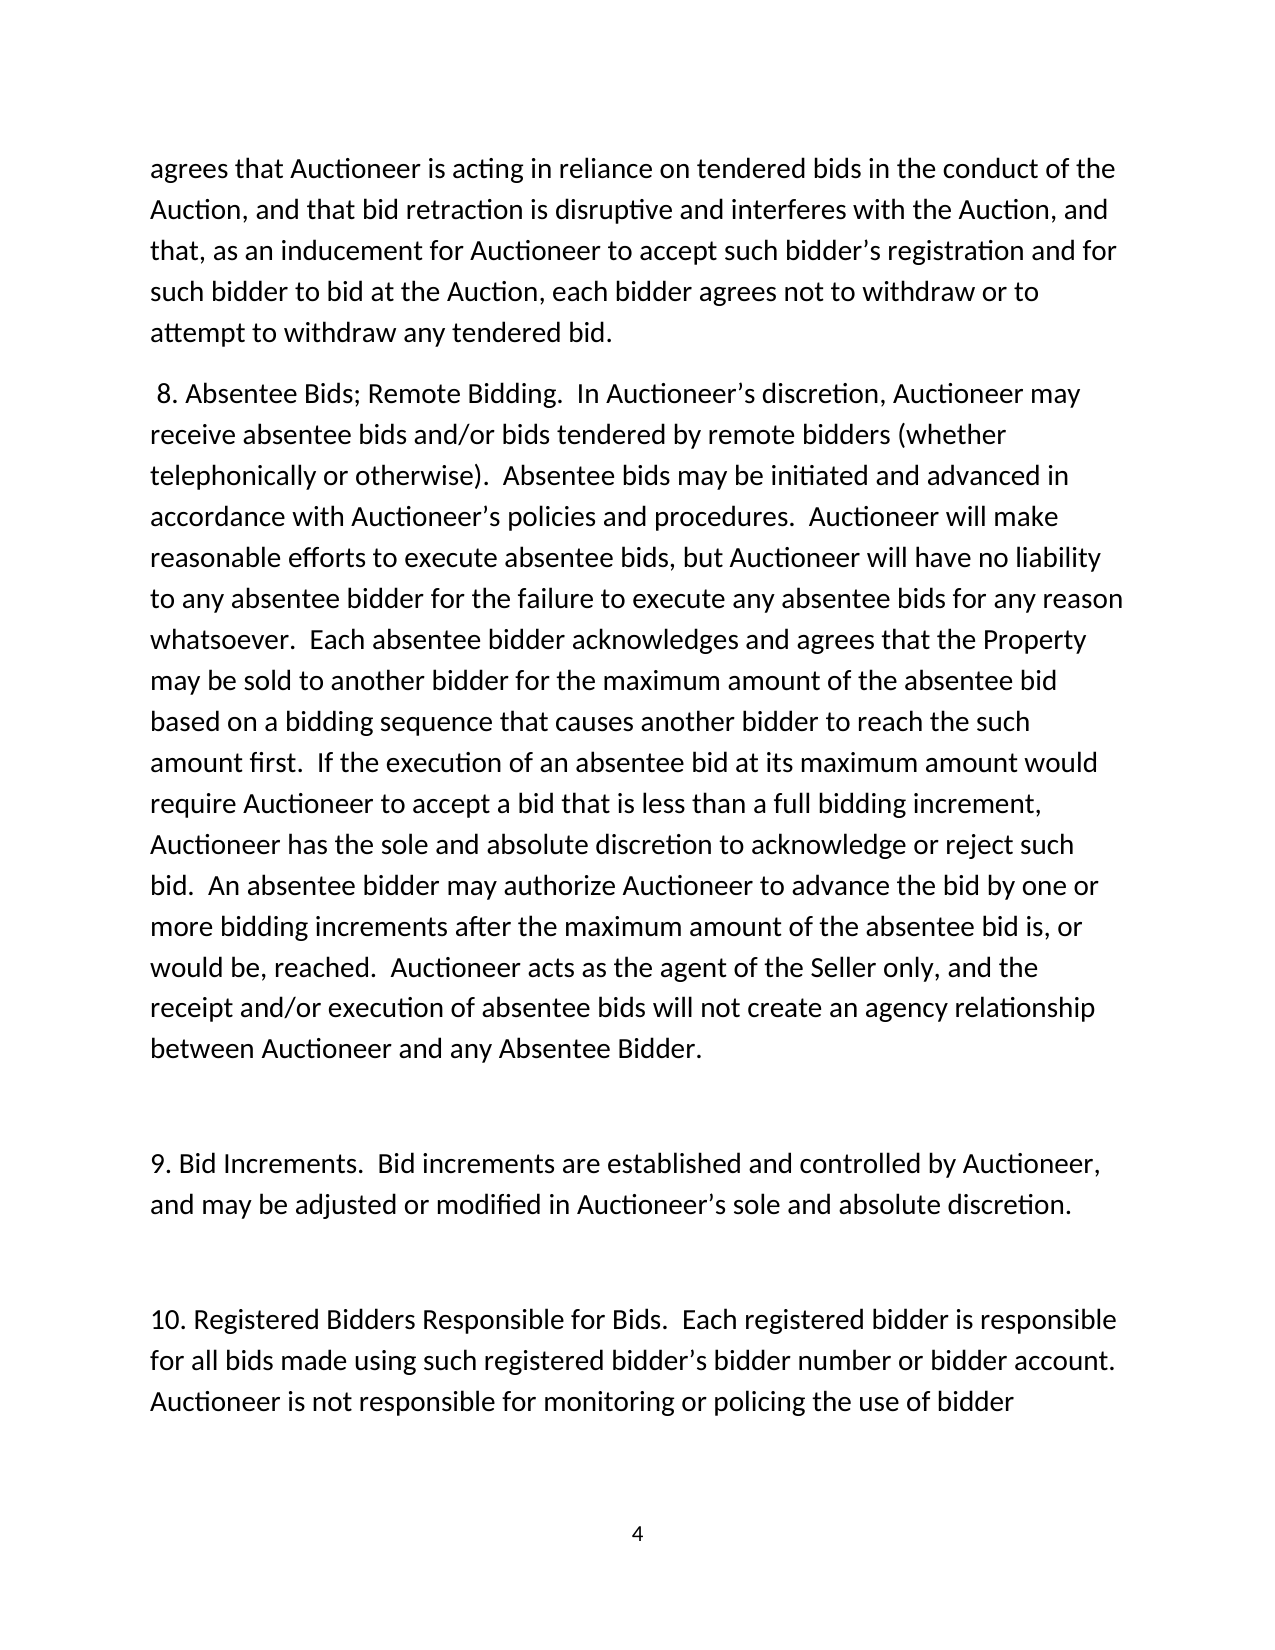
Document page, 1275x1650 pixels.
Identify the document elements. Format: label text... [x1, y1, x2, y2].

text 9. Bid Increments. Bid increments are established and controlled by Auctioneer, and may be adjusted or modified in Auctioneer’s sole and absolute discretion. [150, 1145, 1125, 1222]
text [150, 1301, 1125, 1418]
text 8. Absentee Bids; Remote Bidding. In Auctioneer’s discretion, Auctioneer may receive absentee bids and/or bids tendered by remote bidders (whether telephonically or otherwise). Absentee bids may be initiated and advanced in accordance with Auctioneer’s policies and procedures. Auctioneer will make reasonable efforts to execute absentee bids, but Auctioneer will have no liability to any absentee bidder for the failure to execute any absentee bids for any reason whatsoever. Each absentee bidder acknowledges and agrees that the Property may be sold to another bidder for the maximum amount of the absentee bid based on a bidding sequence that causes another bidder to reach the such amount first. If the execution of an absentee bid at its maximum amount would require Auctioneer to accept a bid that is less than a full bidding increment, Auctioneer has the sole and absolute discretion to acknowledge or reject such bid. An absentee bidder may authorize Auctioneer to advance the bid by one or more bidding increments after the maximum amount of the absentee bid is, or would be, reached. Auctioneer acts as the agent of the Seller only, and the receipt and/or execution of absentee bids will not create an agency relationship between Auctioneer and any Absentee Bidder. [150, 376, 1125, 1066]
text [150, 150, 1125, 349]
